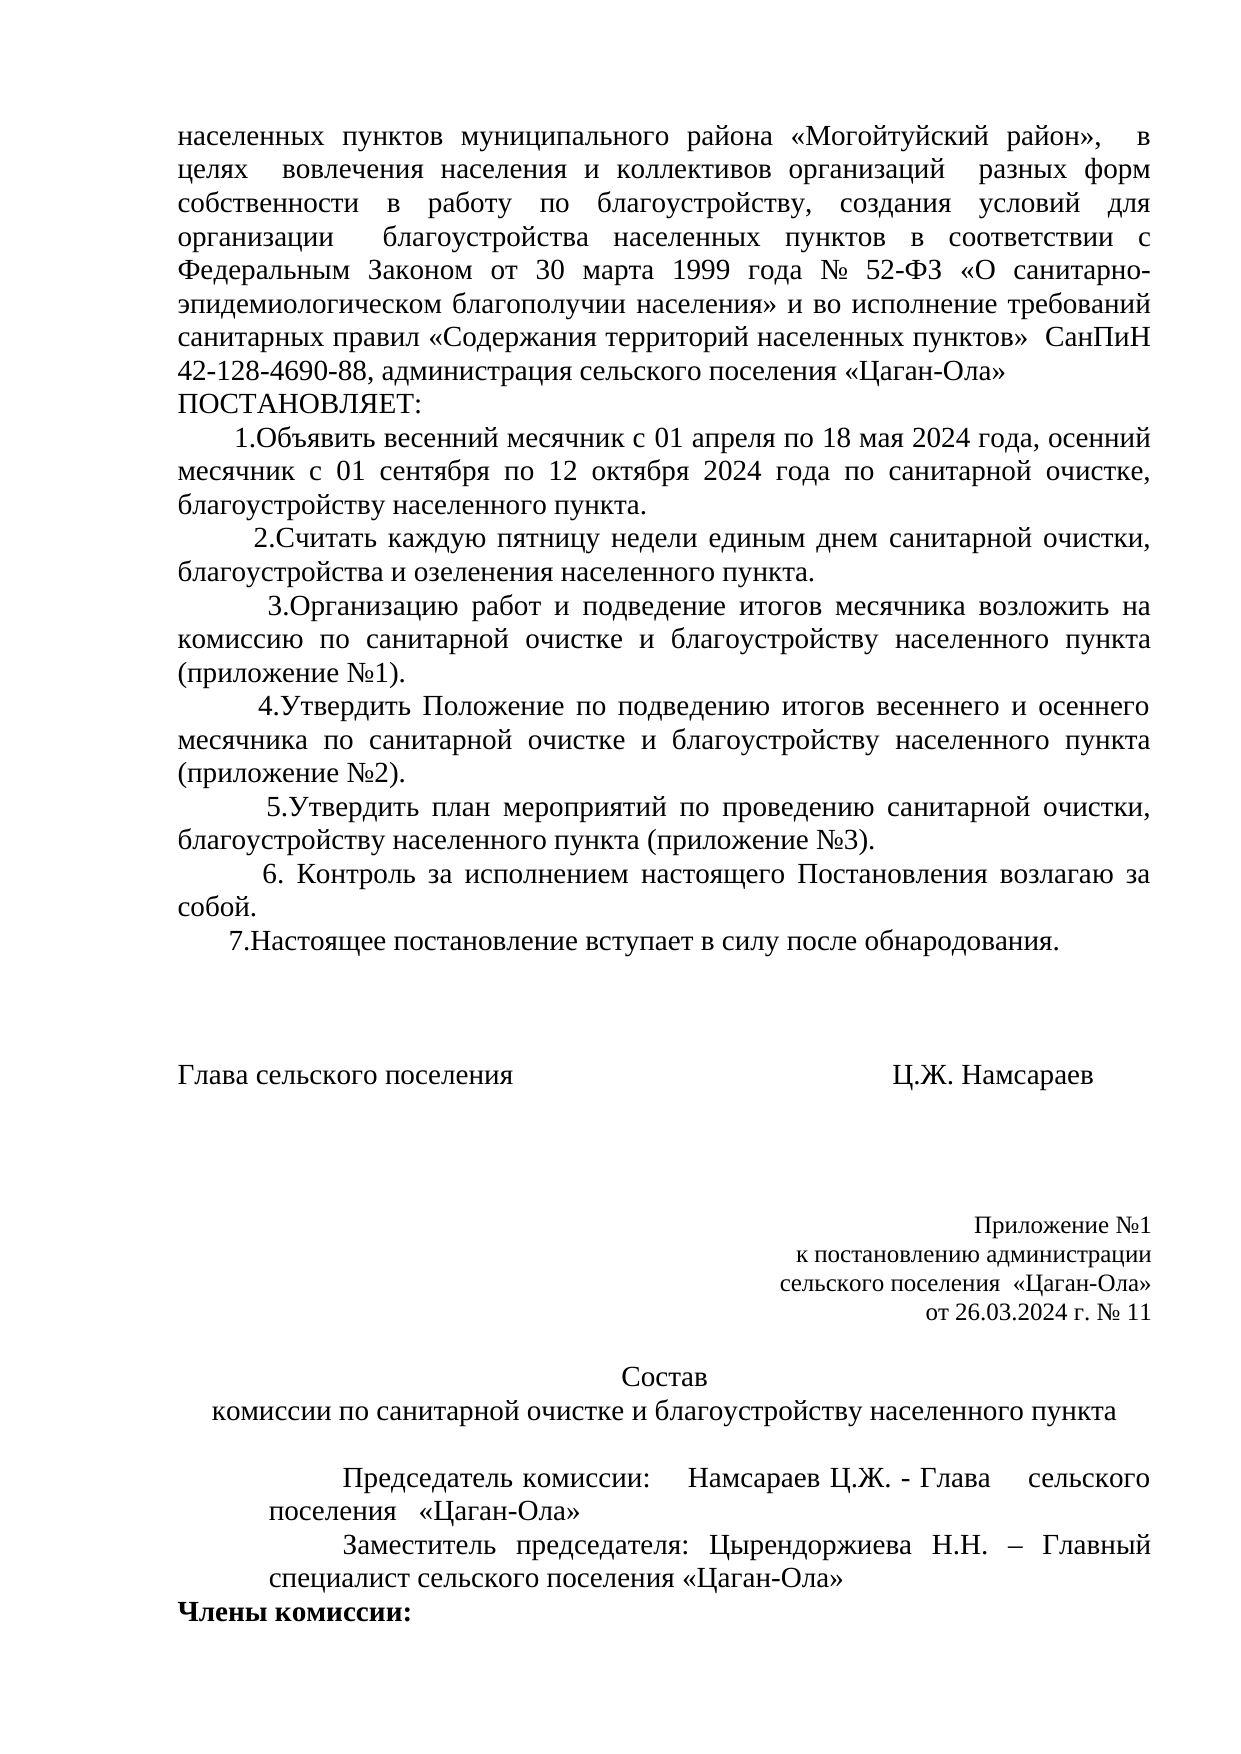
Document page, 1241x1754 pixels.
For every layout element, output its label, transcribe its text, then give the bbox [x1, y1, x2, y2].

text 1.Объявить весенний месячник с 01 апреля по 18 мая 2024 года, осенний месячник с 01 сентября по 12 октября 2024 года по санитарной очистке, благоустройству населенного пункта. [177, 420, 1152, 521]
text сельского поселения «Цаган-Ола» [177, 1268, 1152, 1297]
text комиссии по санитарной очистке и благоустройству населенного пункта [177, 1393, 1152, 1426]
text к постановлению администрации [177, 1239, 1152, 1268]
text Приложение №1 [177, 1211, 1152, 1239]
text Председатель комиссии: Намсараев Ц.Ж. - Глава сельского поселения «Цаган-Ола» [268, 1460, 1152, 1527]
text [177, 118, 1152, 386]
text от 26.03.2024 г. № 11 [177, 1297, 1152, 1326]
text Члены комиссии: [177, 1594, 1152, 1627]
text 3.Организацию работ и подведение итогов месячника возложить на комиссию по санитарной очистке и благоустройству населенного пункта (приложение №1). [177, 588, 1152, 688]
text Глава сельского поселения Ц.Ж. Намсараев [177, 1057, 1152, 1091]
text 7.Настоящее постановление вступает в силу после обнародования. [177, 923, 1152, 957]
text 2.Считать каждую пятницу недели единым днем санитарной очистки, благоустройства и озеленения населенного пункта. [177, 521, 1152, 588]
text Состав [177, 1359, 1152, 1393]
text ПОСТАНОВЛЯЕТ: [177, 386, 1152, 420]
text 5.Утвердить план мероприятий по проведению санитарной очистки, благоустройству населенного пункта (приложение №3). [177, 789, 1152, 856]
text 4.Утвердить Положение по подведению итогов весеннего и осеннего месячника по санитарной очистке и благоустройству населенного пункта (приложение №2). [177, 688, 1152, 789]
text Заместитель председателя: Цырендоржиева Н.Н. – Главный специалист сельского поселения «Цаган-Ола» [268, 1527, 1152, 1594]
text 6. Контроль за исполнением настоящего Постановления возлагаю за собой. [177, 856, 1152, 923]
